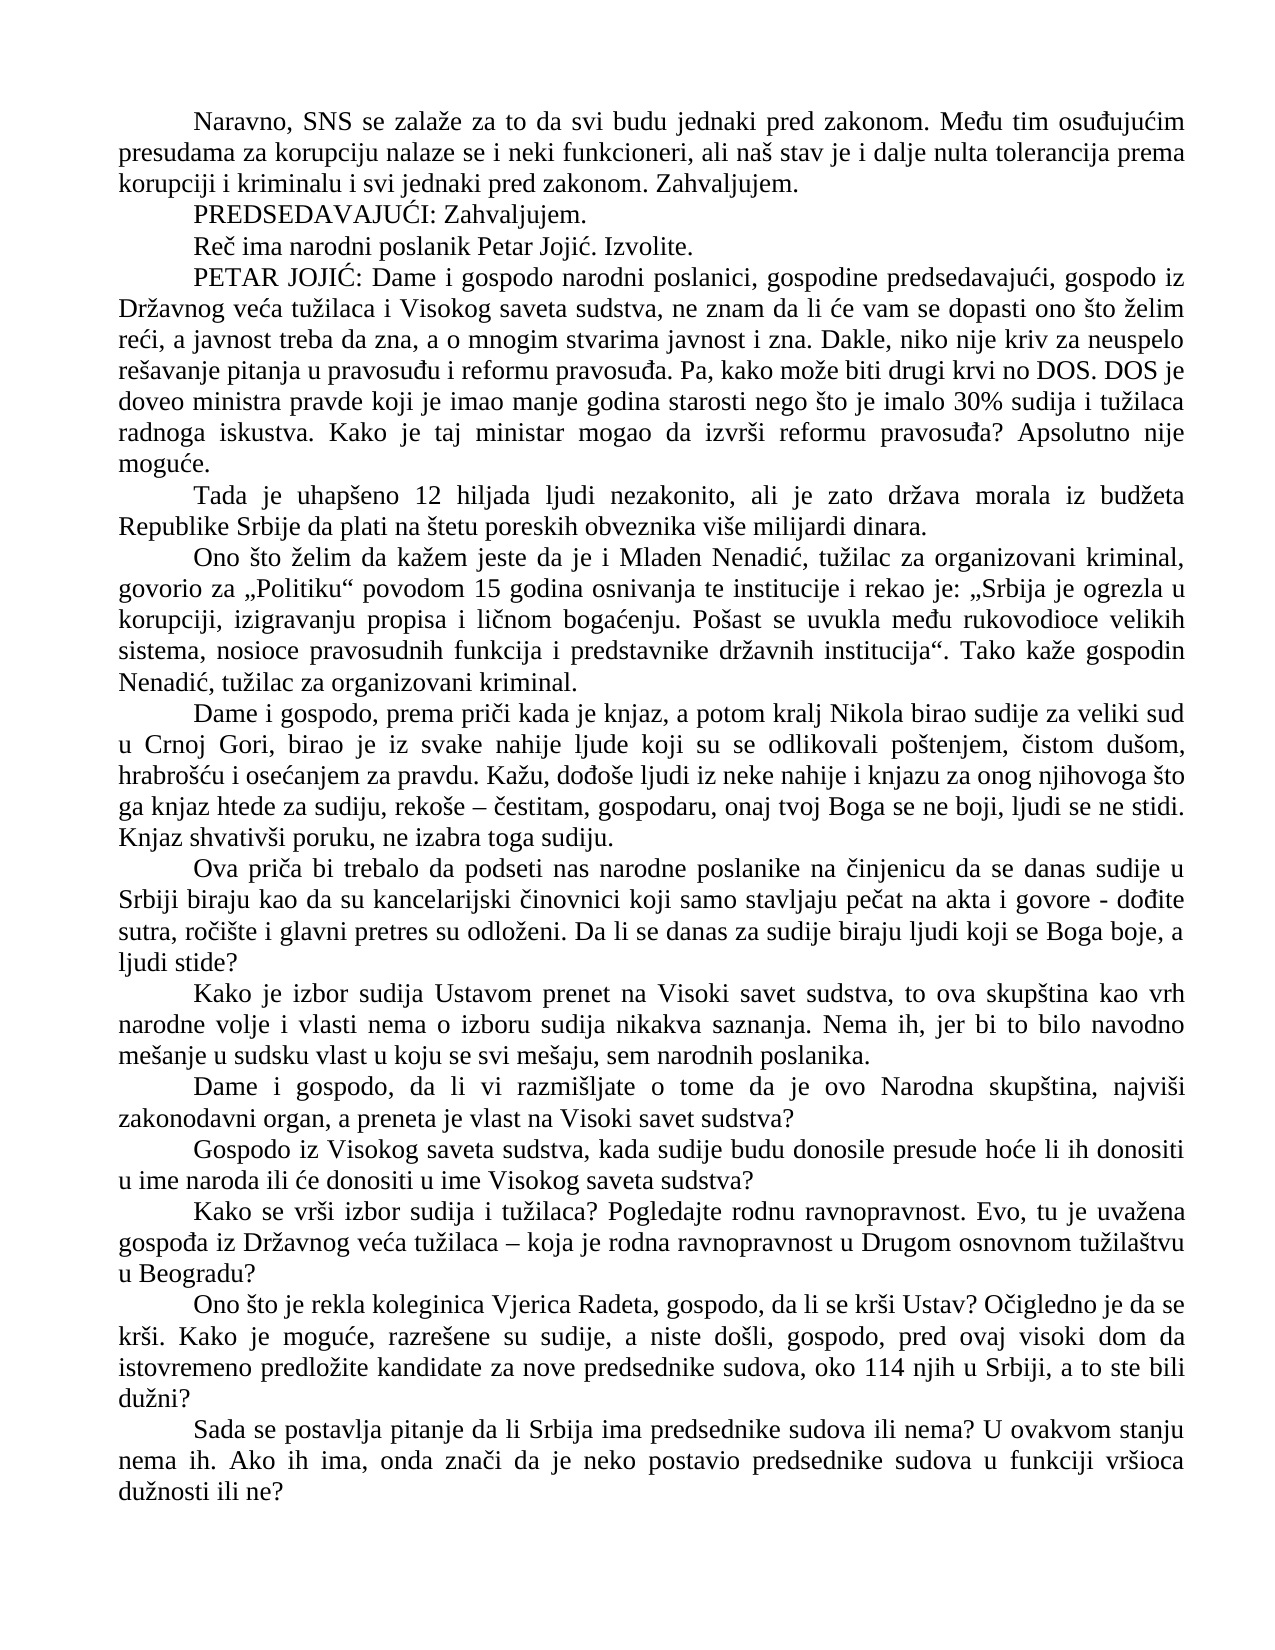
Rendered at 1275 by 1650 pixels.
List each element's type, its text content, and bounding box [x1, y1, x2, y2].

text PREDSEDAVAJUĆI: Zahvaljujem. [118, 198, 1186, 229]
text Ono što želim da kažem jeste da je i Mladen Nenadić, tužilac za organizovani kriminal, govorio za „Politiku“ povodom 15 godina osnivanja te institucije i rekao je: „Srbija je ogrezla u korupciji, izigravanju propisa i ličnom bogaćenju. Pošast se uvukla među rukovodioce velikih sistema, nosioce pravosudnih funkcija i predstavnike državnih institucija“. Tako kaže gospodin Nenadić, tužilac za organizovani kriminal. [118, 541, 1186, 697]
text Tada je uhapšeno 12 hiljada ljudi nezakonito, ali je zato država morala iz budžeta Republike Srbije da plati na štetu poreskih obveznika više milijardi dinara. [118, 479, 1186, 541]
text Naravno, SNS se zalaže za to da svi budu jednaki pred zakonom. Među tim osuđujućim presudama za korupciju nalaze se i neki funkcioneri, ali naš stav je i dalje nulta tolerancija prema korupciji i kriminalu i svi jednaki pred zakonom. Zahvaljujem. [118, 105, 1186, 198]
text Ova priča bi trebalo da podseti nas narodne poslanike na činjenicu da se danas sudije u Srbiji biraju kao da su kancelarijski činovnici koji samo stavljaju pečat na akta i govore - dođite sutra, ročište i glavni pretres su odloženi. Da li se danas za sudije biraju ljudi koji se Boga boje, a ljudi stide? [118, 852, 1186, 977]
text Sada se postavlja pitanje da li Srbija ima predsednike sudova ili nema? U ovakvom stanju nema ih. Ako ih ima, onda znači da je neko postavio predsednike sudova u funkciji vršioca dužnosti ili ne? [118, 1413, 1186, 1507]
text Gospodo iz Visokog saveta sudstva, kada sudije budu donosile presude hoće li ih donositi u ime naroda ili će donositi u ime Visokog saveta sudstva? [118, 1133, 1186, 1195]
text Dame i gospodo, da li vi razmišljate o tome da je ovo Narodna skupština, najviši zakonodavni organ, a preneta je vlast na Visoki savet sudstva? [118, 1071, 1186, 1133]
text Dame i gospodo, prema priči kada je knjaz, a potom kralj Nikola birao sudije za veliki sud u Crnoj Gori, birao je iz svake nahije ljude koji su se odlikovali poštenjem, čistom dušom, hrabrošću i osećanjem za pravdu. Kažu, dođoše ljudi iz neke nahije i knjazu za onog njihovoga što ga knjaz htede za sudiju, rekoše – čestitam, gospodaru, onaj tvoj Boga se ne boji, ljudi se ne stidi. Knjaz shvativši poruku, ne izabra toga sudiju. [118, 697, 1186, 852]
text Ono što je rekla koleginica Vjerica Radeta, gospodo, da li se krši Ustav? Očigledno je da se krši. Kako je moguće, razrešene su sudije, a niste došli, gospodo, pred ovaj visoki dom da istovremeno predložite kandidate za nove predsednike sudova, oko 114 njih u Srbiji, a to ste bili dužni? [118, 1288, 1186, 1413]
text Kako se vrši izbor sudija i tužilaca? Pogledajte rodnu ravnopravnost. Evo, tu je uvažena gospođa iz Državnog veća tužilaca – koja je rodna ravnopravnost u Drugom osnovnom tužilaštvu u Beogradu? [118, 1195, 1186, 1288]
text Kako je izbor sudija Ustavom prenet na Visoki savet sudstva, to ova skupština kao vrh narodne volje i vlasti nema o izboru sudija nikakva saznanja. Nema ih, jer bi to bilo navodno mešanje u sudsku vlast u koju se svi mešaju, sem narodnih poslanika. [118, 977, 1186, 1071]
text Reč ima narodni poslanik Petar Jojić. Izvolite. [118, 229, 1186, 261]
text PETAR JOJIĆ: Dame i gospodo narodni poslanici, gospodine predsedavajući, gospodo iz Državnog veća tužilaca i Visokog saveta sudstva, ne znam da li će vam se dopasti ono što želim reći, a javnost treba da zna, a o mnogim stvarima javnost i zna. Dakle, niko nije kriv za neuspelo rešavanje pitanja u pravosuđu i reformu pravosuđa. Pa, kako može biti drugi krvi no DOS. DOS je doveo ministra pravde koji je imao manje godina starosti nego što je imalo 30% sudija i tužilaca radnoga iskustva. Kako je taj ministar mogao da izvrši reformu pravosuđa? Apsolutno nije moguće. [118, 261, 1186, 479]
